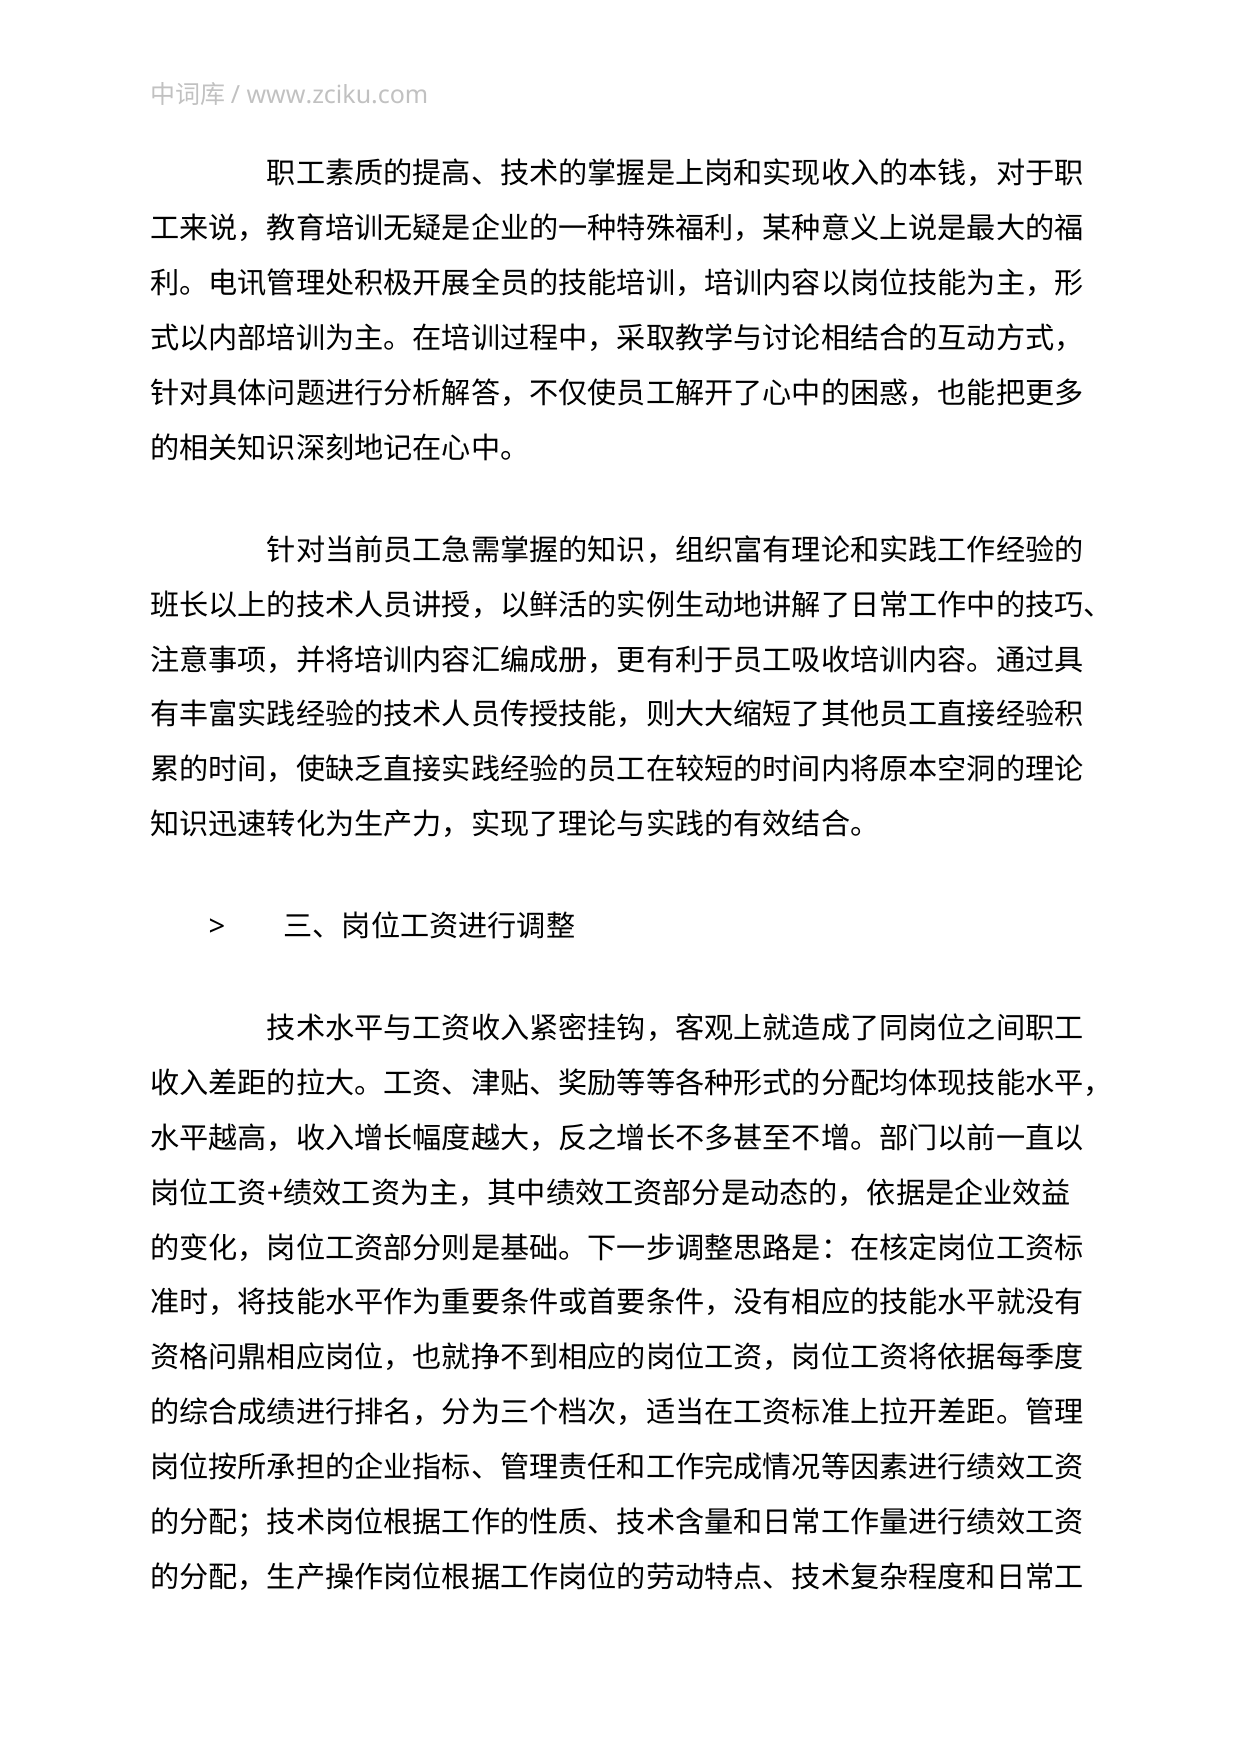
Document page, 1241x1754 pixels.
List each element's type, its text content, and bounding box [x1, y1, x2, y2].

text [150, 1004, 1090, 1596]
text 职工素质的提高、技术的掌握是上岗和实现收入的本钱，对于职工来说，教育培训无疑是企业的一种特殊福利，某种意义上说是最大的福利。电讯管理处积极开展全员的技能培训，培训内容以岗位技能为主，形式以内部培训为主。在培训过程中，采取教学与讨论相结合的互动方式，针对具体问题进行分析解答，不仅使员工解开了心中的困惑，也能把更多的相关知识深刻地记在心中。 [150, 150, 1090, 467]
text > 三、岗位工资进行调整 [150, 902, 1090, 945]
text 针对当前员工急需掌握的知识，组织富有理论和实践工作经验的班长以上的技术人员讲授，以鲜活的实例生动地讲解了日常工作中的技巧、注意事项，并将培训内容汇编成册，更有利于员工吸收培训内容。通过具有丰富实践经验的技术人员传授技能，则大大缩短了其他员工直接经验积累的时间，使缺乏直接实践经验的员工在较短的时间内将原本空洞的理论知识迅速转化为生产力，实现了理论与实践的有效结合。 [150, 526, 1090, 843]
